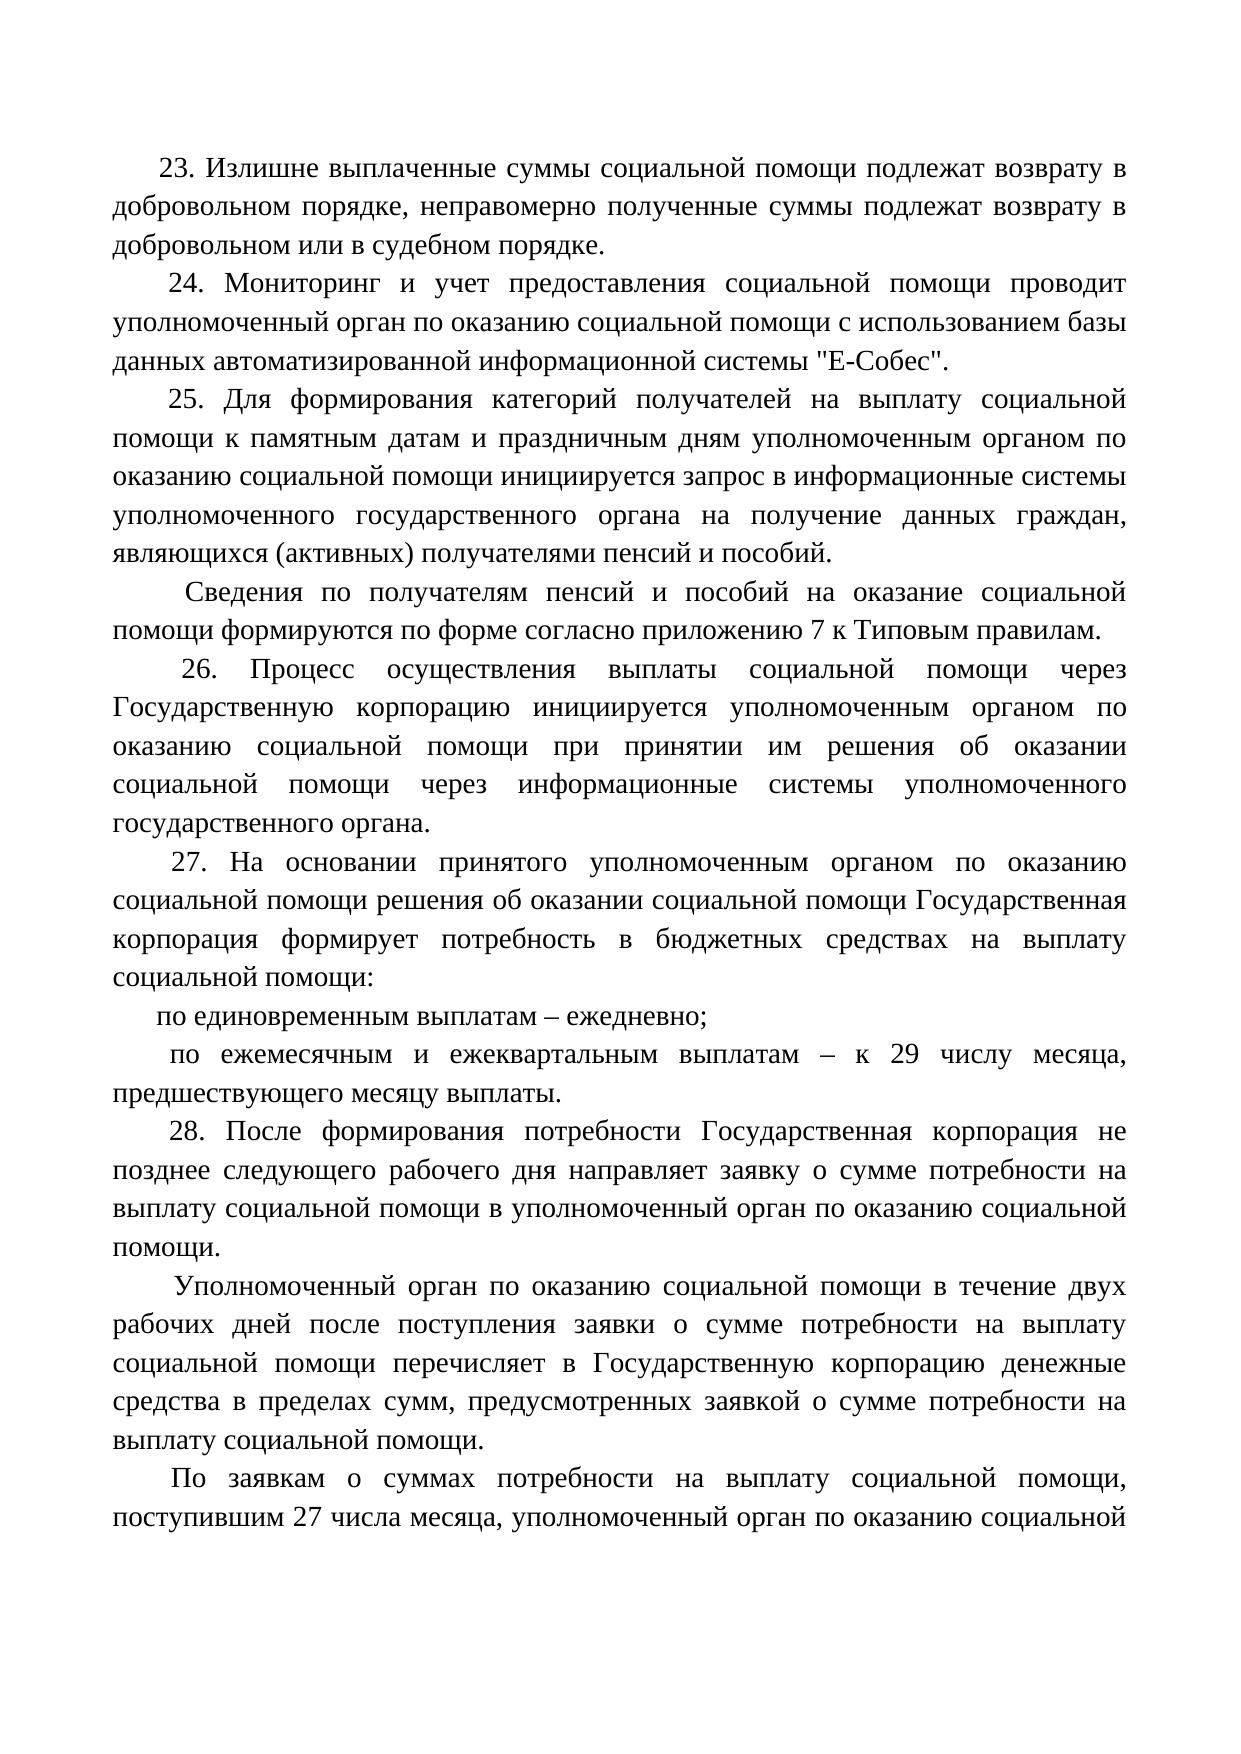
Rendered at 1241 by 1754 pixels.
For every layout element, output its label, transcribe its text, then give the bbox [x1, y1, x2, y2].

text 25. Для формирования категорий получателей на выплату социальной помощи к памятным датам и праздничным дням уполномоченным органом по оказанию социальной помощи инициируется запрос в информационные системы уполномоченного государственного органа на получение данных граждан, являющихся (активных) получателями пенсий и пособий. [112, 381, 1128, 569]
text по единовременным выплатам – ежедневно; [112, 998, 1128, 1031]
text по ежемесячным и ежеквартальным выплатам – к 29 числу месяца, предшествующего месяцу выплаты. [112, 1036, 1128, 1108]
text 27. На основании принятого уполномоченным органом по оказанию социальной помощи решения об оказании социальной помощи Государственная корпорация формирует потребность в бюджетных средствах на выплату социальной помощи: [112, 844, 1128, 993]
text 26. Процесс осуществления выплаты социальной помощи через Государственную корпорацию инициируется уполномоченным органом по оказанию социальной помощи при принятии им решения об оказании социальной помощи через информационные системы уполномоченного государственного органа. [112, 651, 1128, 839]
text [112, 1460, 1128, 1532]
text 24. Мониторинг и учет предоставления социальной помощи проводит уполномоченный орган по оказанию социальной помощи с использованием базы данных автоматизированной информационной системы "Е-Собес". [112, 266, 1128, 376]
text 23. Излишне выплаченные суммы социальной помощи подлежат возврату в добровольном порядке, неправомерно полученные суммы подлежат возврату в добровольном или в судебном порядке. [112, 150, 1128, 261]
text Сведения по получателям пенсий и пособий на оказание социальной помощи формируются по форме согласно приложению 7 к Типовым правилам. [112, 574, 1128, 646]
text Уполномоченный орган по оказанию социальной помощи в течение двух рабочих дней после поступления заявки о сумме потребности на выплату социальной помощи перечисляет в Государственную корпорацию денежные средства в пределах сумм, предусмотренных заявкой о сумме потребности на выплату социальной помощи. [112, 1268, 1128, 1455]
text 28. После формирования потребности Государственная корпорация не позднее следующего рабочего дня направляет заявку о сумме потребности на выплату социальной помощи в уполномоченный орган по оказанию социальной помощи. [112, 1113, 1128, 1263]
